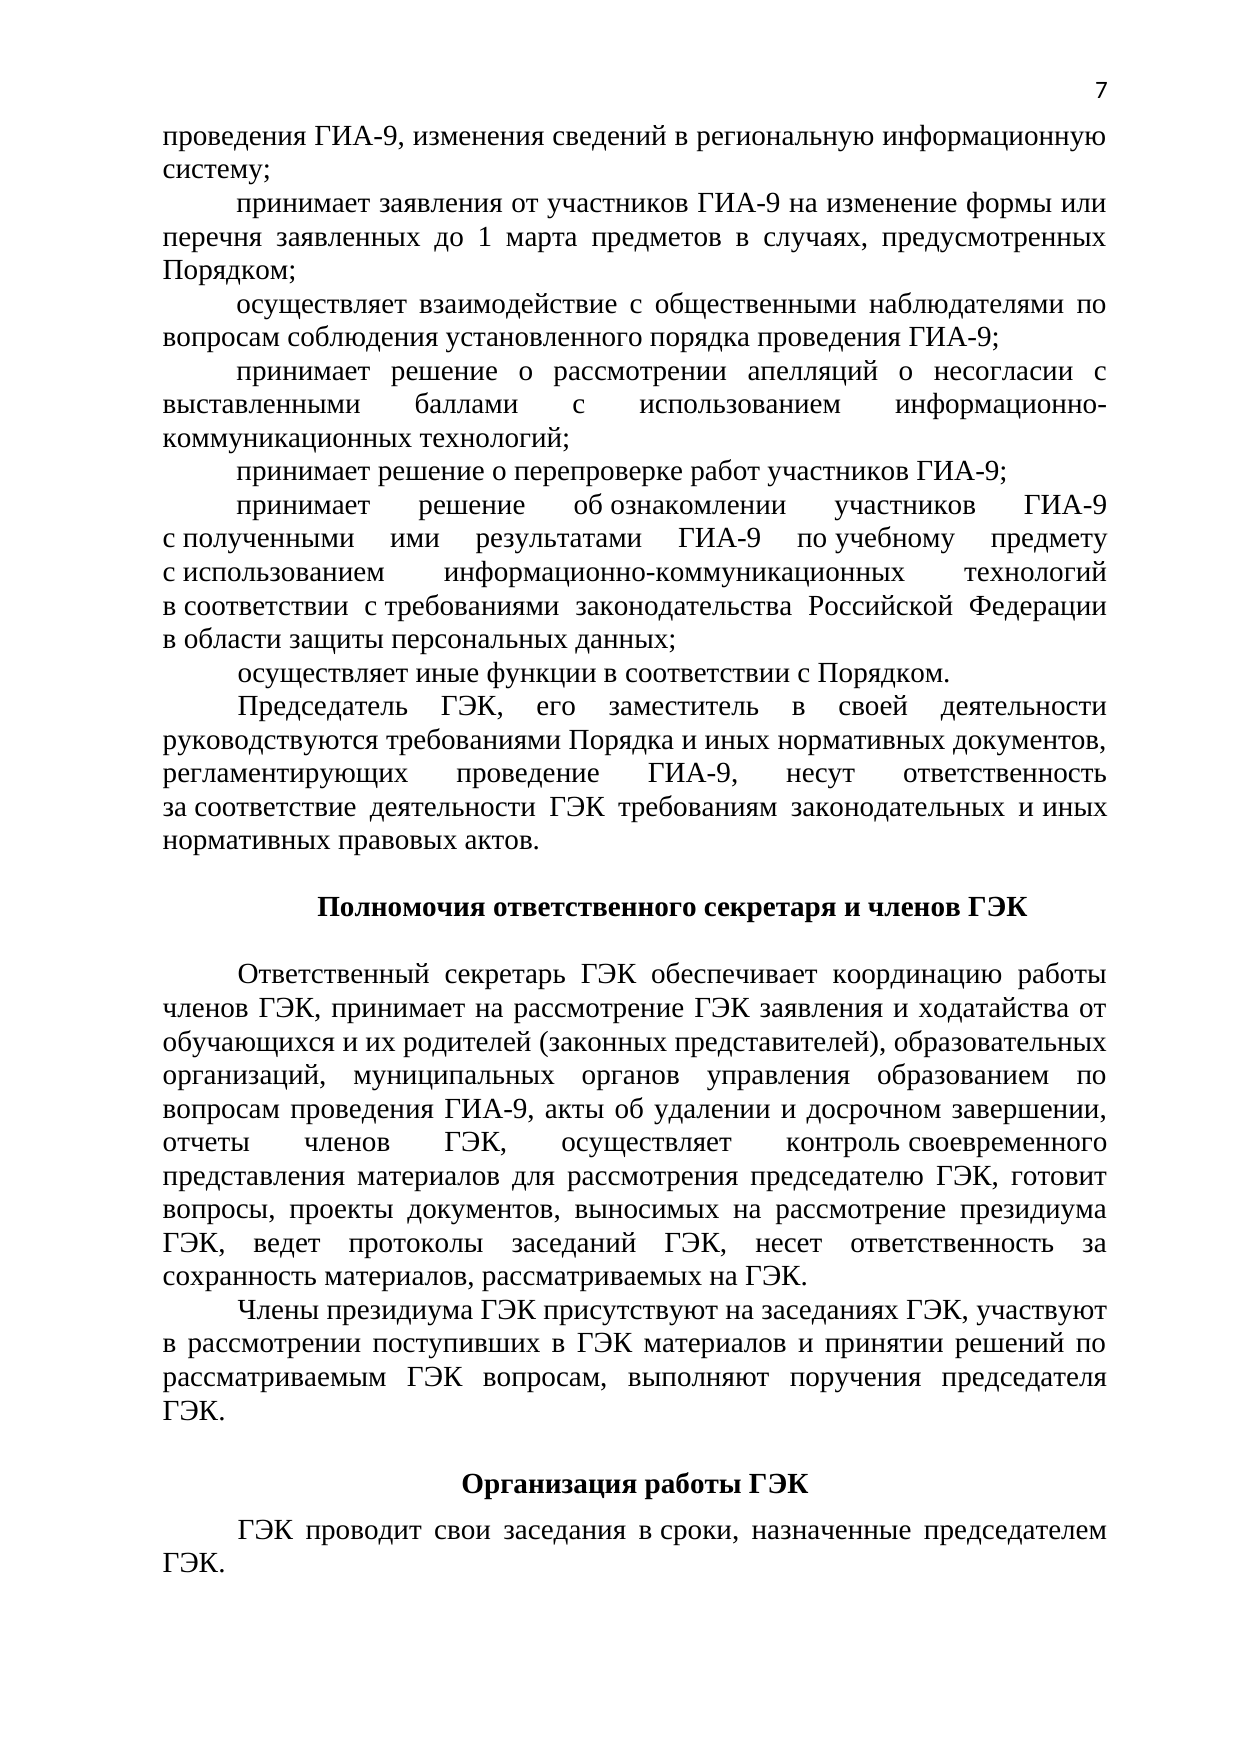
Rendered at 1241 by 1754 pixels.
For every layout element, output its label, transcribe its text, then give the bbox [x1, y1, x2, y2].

text Председатель ГЭК, его заместитель в своей деятельности руководствуются требованиями Порядка и иных нормативных документов, регламентирующих проведение ГИА-9, несут ответственность за соответствие деятельности ГЭК требованиям законодательных и иных нормативных правовых актов. [162, 688, 1107, 856]
text Организация работы ГЭК [162, 1466, 1107, 1499]
text Члены президиума ГЭК присутствуют на заседаниях ГЭК, участвуют в рассмотрении поступивших в ГЭК материалов и принятии решений по рассматриваемым ГЭК вопросам, выполняют поручения председателя ГЭК. [162, 1292, 1107, 1426]
text принимает решение о рассмотрении апелляций о несогласии с выставленными баллами с использованием информационно-коммуникационных технологий; [162, 353, 1107, 453]
text принимает решение о перепроверке работ участников ГИА-9; [162, 453, 1107, 487]
text ГЭК проводит свои заседания в сроки, назначенные председателем ГЭК. [162, 1512, 1107, 1579]
text осуществляет иные функции в соответствии с Порядком. [237, 655, 1107, 688]
text принимает заявления от участников ГИА-9 на изменение формы или перечня заявленных до 1 марта предметов в случаях, предусмотренных Порядком; [162, 185, 1107, 286]
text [162, 118, 1107, 185]
text Полномочия ответственного секретаря и членов ГЭК [237, 889, 1107, 923]
text осуществляет взаимодействие с общественными наблюдателями по вопросам соблюдения установленного порядка проведения ГИА-9; [162, 286, 1107, 353]
text принимает решение об ознакомлении участников ГИА-9 с полученными ими результатами ГИА-9 по учебному предмету с использованием информационно-коммуникационных технологий в соответствии с требованиями законодательства Российской Федерации в области защиты персональных данных; [162, 487, 1107, 655]
text Ответственный секретарь ГЭК обеспечивает координацию работы членов ГЭК, принимает на рассмотрение ГЭК заявления и ходатайства от обучающихся и их родителей (законных представителей), образовательных организаций, муниципальных органов управления образованием по вопросам проведения ГИА-9, акты об удалении и досрочном завершении, отчеты членов ГЭК, осуществляет контроль своевременного представления материалов для рассмотрения председателю ГЭК, готовит вопросы, проекты документов, выносимых на рассмотрение президиума ГЭК, ведет протоколы заседаний ГЭК, несет ответственность за сохранность материалов, рассматриваемых на ГЭК. [162, 957, 1107, 1292]
